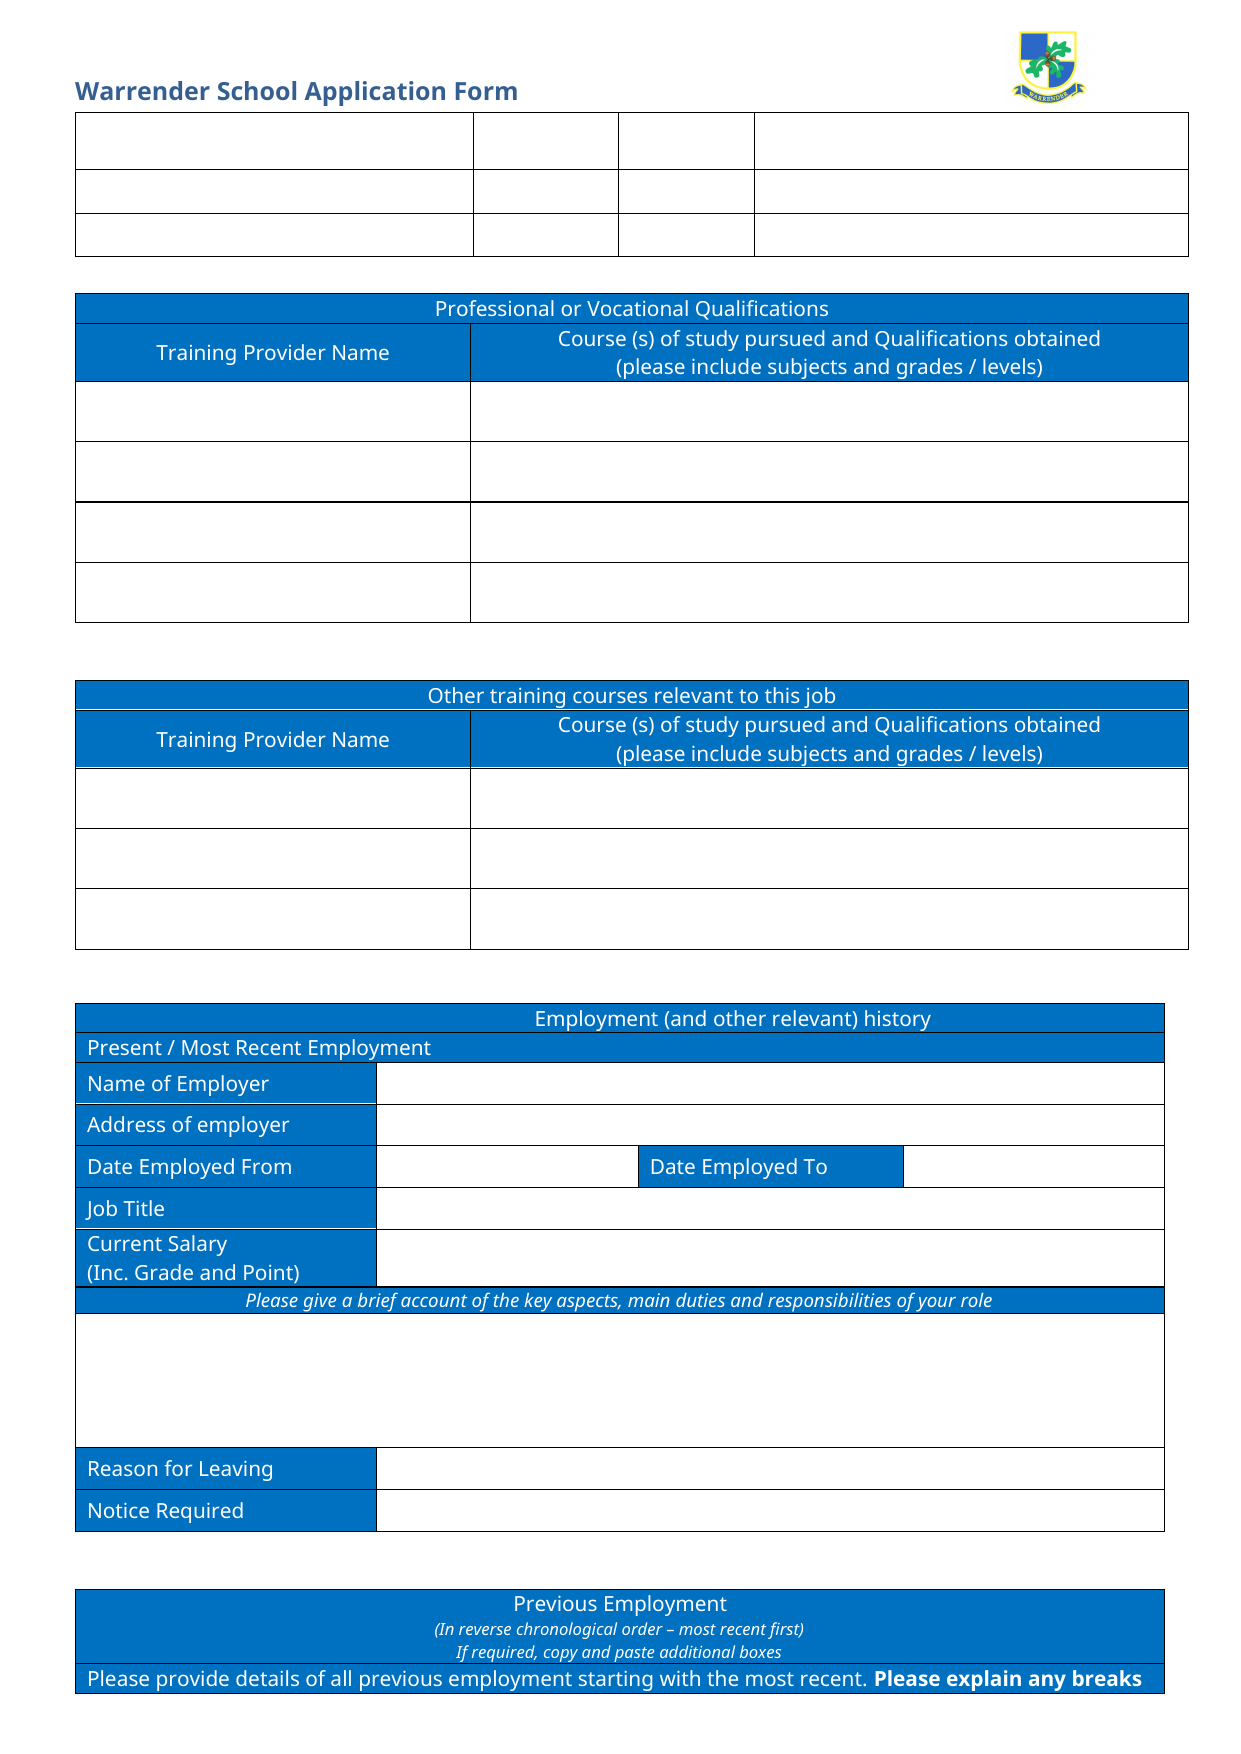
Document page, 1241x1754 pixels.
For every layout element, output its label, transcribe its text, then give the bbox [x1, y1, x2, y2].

table_cell Course (s) of study pursued and Qualifications obtained (please include subjects and grades / levels) [471, 324, 1188, 381]
table_cell Date Employed To [639, 1146, 903, 1187]
table_cell [471, 769, 1188, 828]
table_cell [471, 563, 1188, 622]
table_cell Address of employer [76, 1105, 376, 1145]
table_cell Reason for Leaving [76, 1448, 376, 1489]
table_cell [76, 113, 473, 169]
table_cell [377, 1063, 1164, 1103]
table_header Other training courses relevant to this job [76, 681, 1188, 709]
table_cell [755, 170, 1188, 213]
table_cell [619, 214, 754, 256]
table_cell [471, 829, 1188, 888]
table_header Professional or Vocational Qualifications [76, 294, 1188, 323]
table_cell [76, 1314, 1164, 1447]
table_cell Job Title [76, 1188, 376, 1228]
table_cell [755, 214, 1188, 256]
table_cell [377, 1490, 1164, 1531]
table_cell [76, 442, 470, 501]
table_cell Present / Most Recent Employment [76, 1033, 1164, 1062]
table_cell [474, 214, 618, 256]
table_cell Current Salary (Inc. Grade and Point) [76, 1230, 376, 1286]
table_cell [377, 1448, 1164, 1489]
table_cell [471, 382, 1188, 441]
table_cell [471, 889, 1188, 949]
table_cell [76, 382, 470, 441]
table_cell [76, 563, 470, 622]
table_cell Please give a brief account of the key aspects, main duties and responsibilities of your role [76, 1288, 1164, 1313]
table_cell [619, 170, 754, 213]
table_cell [76, 503, 470, 562]
table_cell [76, 889, 470, 949]
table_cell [76, 1664, 1164, 1693]
table_cell Name of Employer [76, 1063, 376, 1103]
table_cell [377, 1230, 1164, 1286]
table_cell Notice Required [76, 1490, 376, 1531]
table_cell [377, 1105, 1164, 1145]
table_cell [471, 503, 1188, 562]
table_cell [377, 1146, 638, 1187]
table_cell Course (s) of study pursued and Qualifications obtained (please include subjects and grades / levels) [471, 711, 1188, 767]
table_header Previous Employment (In reverse chronological order – most recent first) If required, copy and paste additional boxes [76, 1590, 1164, 1663]
table_cell Training Provider Name [76, 324, 470, 381]
table_cell Training Provider Name [76, 711, 470, 767]
table_cell [377, 1188, 1164, 1228]
table_cell [76, 829, 470, 888]
table_cell [474, 170, 618, 213]
table_cell [471, 442, 1188, 501]
table_cell [76, 170, 473, 213]
table_cell Date Employed From [76, 1146, 376, 1187]
table_cell [474, 113, 618, 169]
table_cell [904, 1146, 1164, 1187]
table_header Employment (and other relevant) history [76, 1004, 1164, 1032]
table_cell [619, 113, 754, 169]
picture [1003, 26, 1095, 109]
table_cell [76, 769, 470, 828]
table_cell [755, 113, 1188, 169]
table_cell [76, 214, 473, 256]
